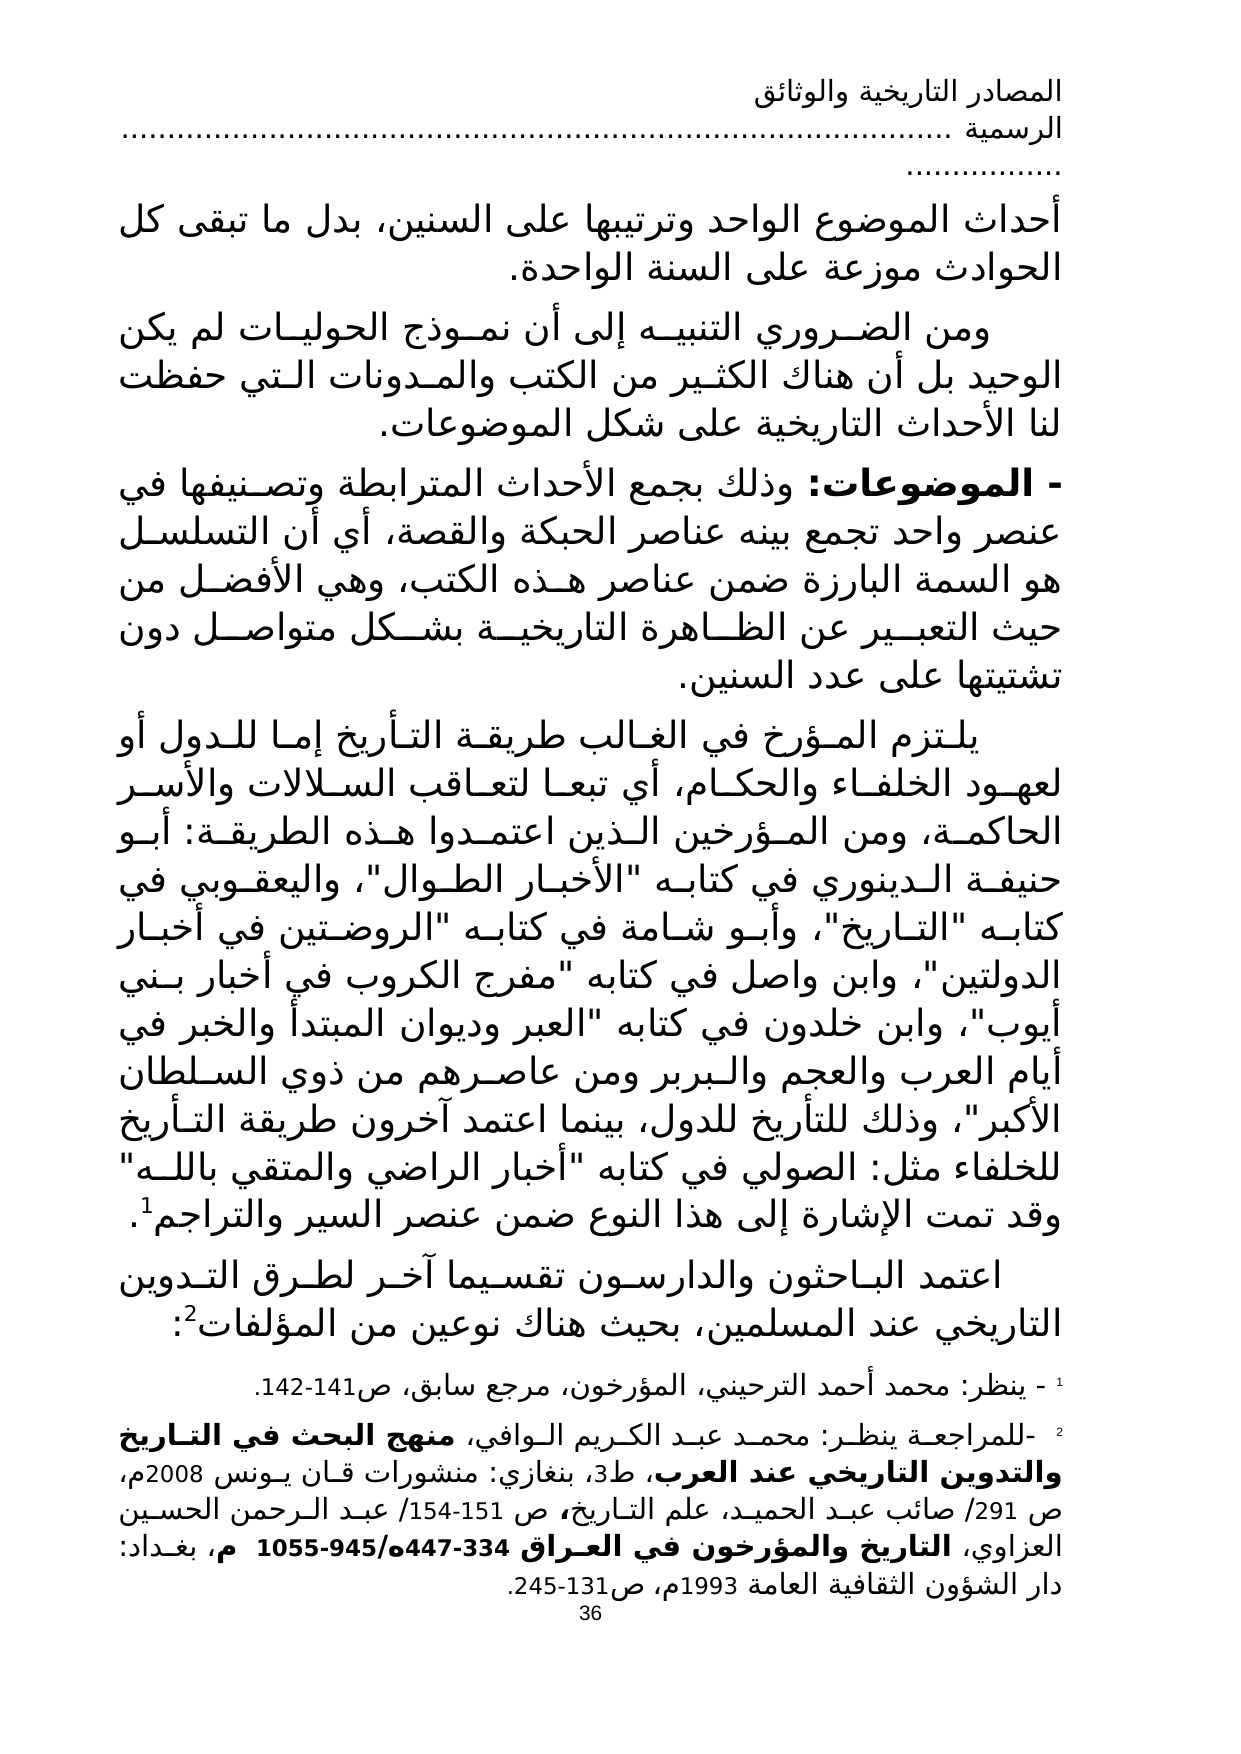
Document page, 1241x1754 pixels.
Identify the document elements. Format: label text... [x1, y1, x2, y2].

text ومن الضروري التنبيه إلى أن نموذج الحوليات لم يكن الوحيد بل أن هناك الكثير من الكتب والمدونات التي حفظت لنا الأحداث التاريخية على شكل الموضوعات. [118, 306, 1063, 445]
text - الموضوعات: وذلك بجمع الأحداث المترابطة وتصنيفها في عنصر واحد تجمع بينه عناصر الحبكة والقصة، أي أن التسلسل هو السمة البارزة ضمن عناصر هذه الكتب، وهي الأفضل من حيث التعبير عن الظاهرة التاريخية بشكل متواصل دون تشتيتها على عدد السنين. [118, 462, 1063, 697]
text اعتمد الباحثون والدارسون تقسيما آخر لطرق التدوين التاريخي عند المسلمين، بحيث هناك نوعين من المؤلفات: [118, 1253, 1063, 1345]
text ويعتبر الطبري (ت 310ه/922م) رائد المنهج الحولي، لكنه لم يكن أول من اتبعه، وإنما يعزى ذلك إلى الهيثم بن عدي (207ه/822م) والواقدي (207ه/822م) وخليفة بن خياط (240ه/854م)؛ فهم أول من كتب "التاريخ على السنين"، وقد تطور هذا المنهج بعد الطبري على يد ابن الجوزي وابن الأثير بجمع أحداث الموضوع الواحد وترتيبها على السنين، بدل ما تبقى كل الحوادث موزعة على السنة الواحدة. [118, 197, 1063, 289]
text يلتزم المؤرخ في الغالب طريقة التأريخ إما للدول أو لعهود الخلفاء والحكام، أي تبعا لتعاقب السلالات والأسر الحاكمة، ومن المؤرخين الذين اعتمدوا هذه الطريقة: أبو حنيفة الدينوري في كتابه "الأخبار الطوال"، واليعقوبي في كتابه "التاريخ"، وأبو شامة في كتابه "الروضتين في أخبار الدولتين"، وابن واصل في كتابه "مفرج الكروب في أخبار بني أيوب"، وابن خلدون في كتابه "العبر وديوان المبتدأ والخبر في أيام العرب والعجم والبربر ومن عاصرهم من ذوي السلطان الأكبر"، وذلك للتأريخ للدول، بينما اعتمد آخرون طريقة التأريخ للخلفاء مثل: الصولي في كتابه "أخبار الراضي والمتقي بالله" وقد تمت الإشارة إلى هذا النوع ضمن عنصر السير والتراجم. [118, 714, 1063, 1237]
